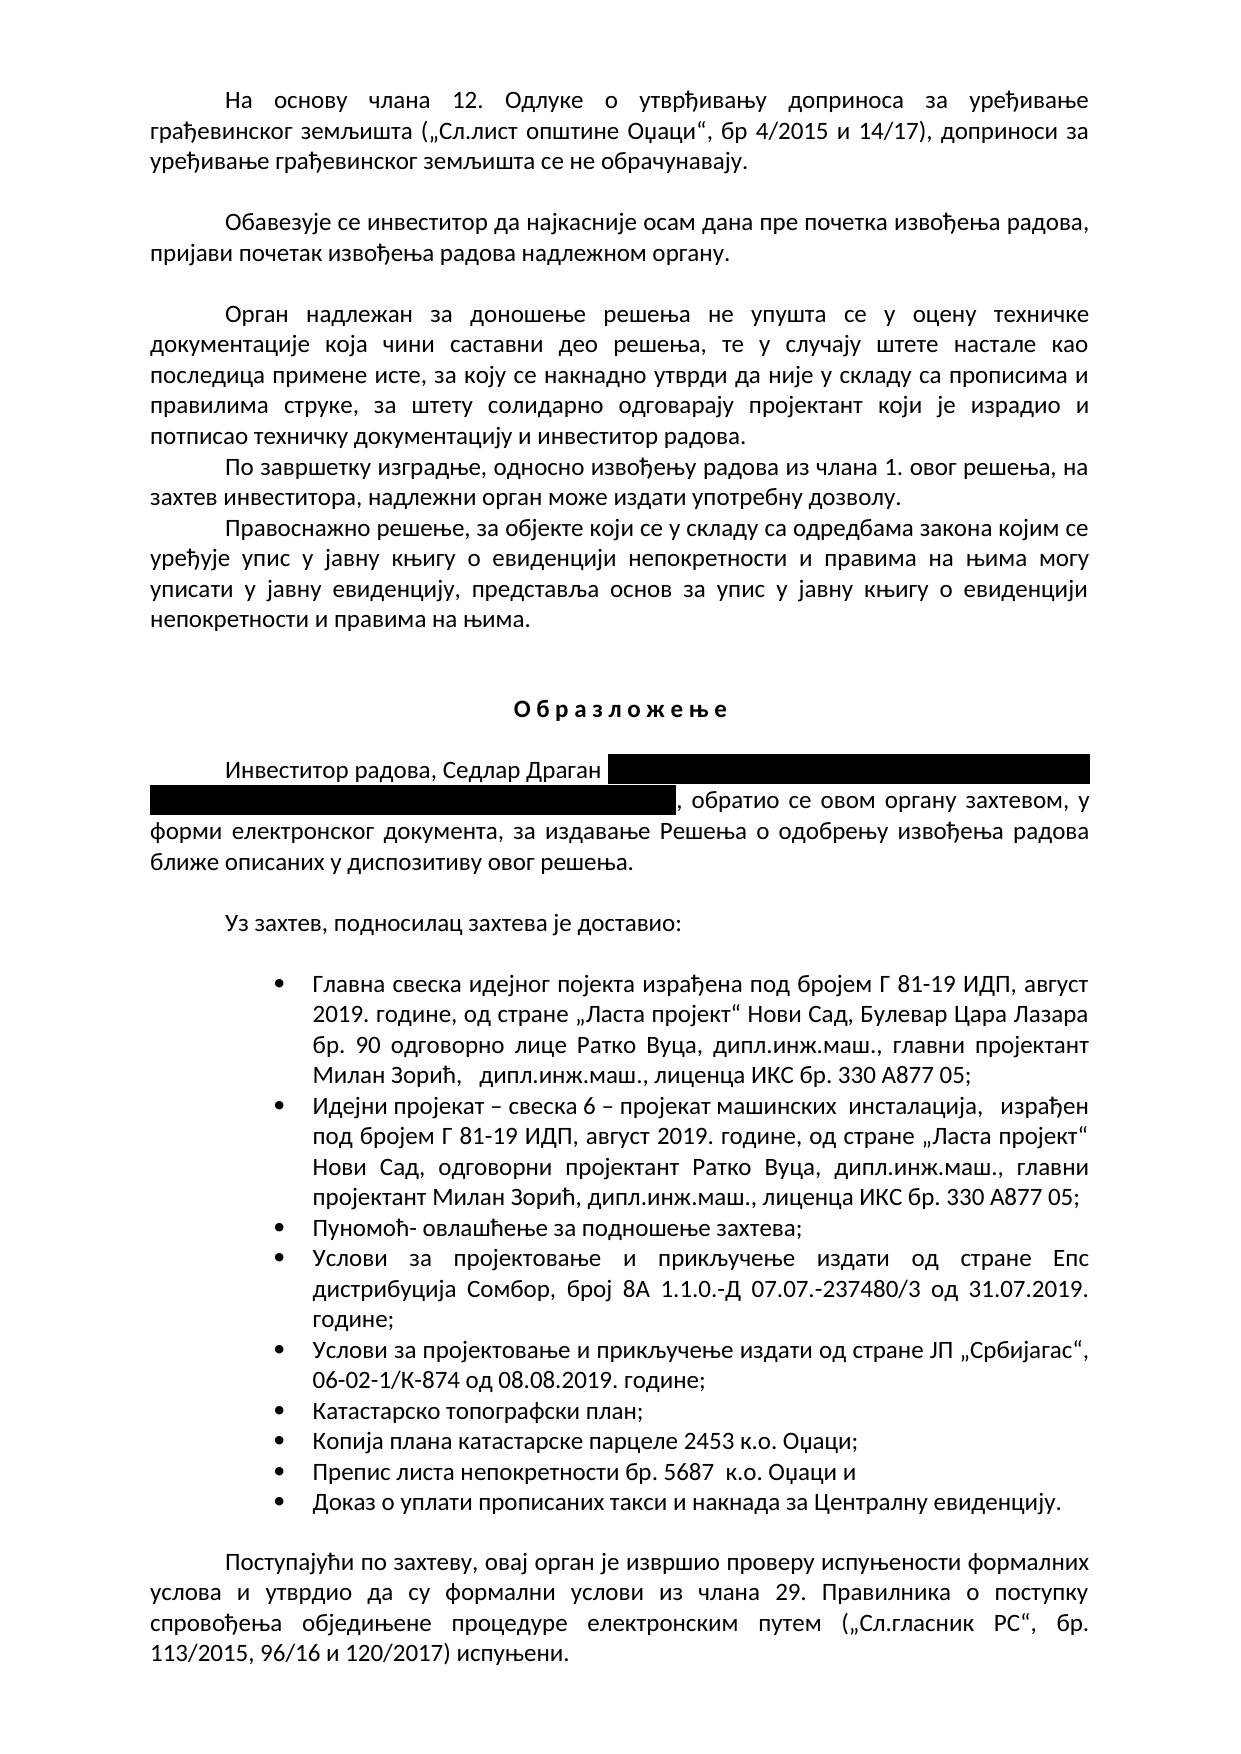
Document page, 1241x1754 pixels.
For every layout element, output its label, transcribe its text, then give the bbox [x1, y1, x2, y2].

list Услови за пројектовање и прикључење издати од стране Епс дистрибуција Сомбор, број 8А 1.1.0.-Д 07.07.-237480/3 од 31.07.2019. године; [275, 1242, 1090, 1334]
text Уз захтев, подносилац захтева је доставио: [150, 907, 1090, 937]
list Катастарско топографски план; [275, 1395, 1090, 1426]
text На основу члана 12. Одлуке о утврђивању доприноса за уређивање грађевинског земљишта („Сл.лист општине Оџаци“, бр 4/2015 и 14/17), доприноси за уређивање грађевинског земљишта се не обрачунавају. [150, 84, 1090, 176]
list Пуномоћ- овлашћење за подношење захтева; [275, 1212, 1090, 1242]
text О б р а з л о ж е њ е [150, 693, 1090, 723]
list Идејни пројекат – свеска 6 – пројекат машинских инсталација, израђен под бројем Г 81-19 ИДП, август 2019. године, од стране „Ласта пројект“ Нови Сад, одговорни пројектант Ратко Вуца, дипл.инж.маш., главни пројектант Милан Зорић, дипл.инж.маш., лиценца ИКС бр. 330 А877 05; [275, 1090, 1090, 1212]
text По завршетку изградње, односно извођењу радова из члана 1. овог решења, на захтев инвеститора, надлежни орган може издати употребну дозволу. [150, 451, 1090, 512]
text Поступајући по захтеву, овај орган је извршио проверу испуњености формалних услова и утврдио да су формални услови из члана 29. Правилника о поступку спровођења обједињене процедуре електронским путем („Сл.гласник РС“, бр. 113/2015, 96/16 и 120/2017) испуњени. [150, 1546, 1090, 1668]
text Инвеститор радова, Седлар Драган из Оџака, улица Танаска Рајића бр. 29, преко пуномоћника, Зорић Милана из Бачког Грачаца, обратио се овом органу захтевом, у форми електронског документа, за издавање Решења о одобрењу извођења радова ближе описаних у диспозитиву овог решења. [150, 754, 1090, 876]
text Орган надлежан за доношење решења не упушта се у оцену техничке документације која чини саставни део решења, те у случају штете настале као последица примене исте, за коју се накнадно утврди да није у складу са прописима и правилима струке, за штету солидарно одговарају пројектант који је израдио и потписао техничку документацију и инвеститор радова. [150, 298, 1090, 451]
list Копија плана катастарске парцеле 2453 к.о. Оџаци; [275, 1426, 1090, 1456]
list Главна свеска идејног појекта израђена под бројем Г 81-19 ИДП, август 2019. године, од стране „Ласта пројект“ Нови Сад, Булевар Цара Лазара бр. 90 одговорно лице Ратко Вуца, дипл.инж.маш., главни пројектант Милан Зорић, дипл.инж.маш., лиценца ИКС бр. 330 А877 05; [275, 968, 1090, 1090]
text Обавезује се инвеститор да најкасније осам дана пре почетка извођења радова, пријави почетак извођења радова надлежном органу. [150, 206, 1090, 267]
text Правоснажно решење, за објекте који се у складу са одредбама закона којим се уређује упис у јавну књигу о евиденцији непокретности и правима на њима могу уписати у јавну евиденцију, представља основ за упис у јавну књигу о евиденцији непокретности и правима на њима. [150, 512, 1090, 634]
list Услови за пројектовање и прикључење издати од стране ЈП „Србијагас“, 06-02-1/К-874 од 08.08.2019. године; [275, 1334, 1090, 1395]
list Доказ о уплати прописаних такси и накнада за Централну евиденцију. [275, 1487, 1090, 1517]
list Препис листа непокретности бр. 5687 к.о. Оџаци и [275, 1456, 1090, 1487]
